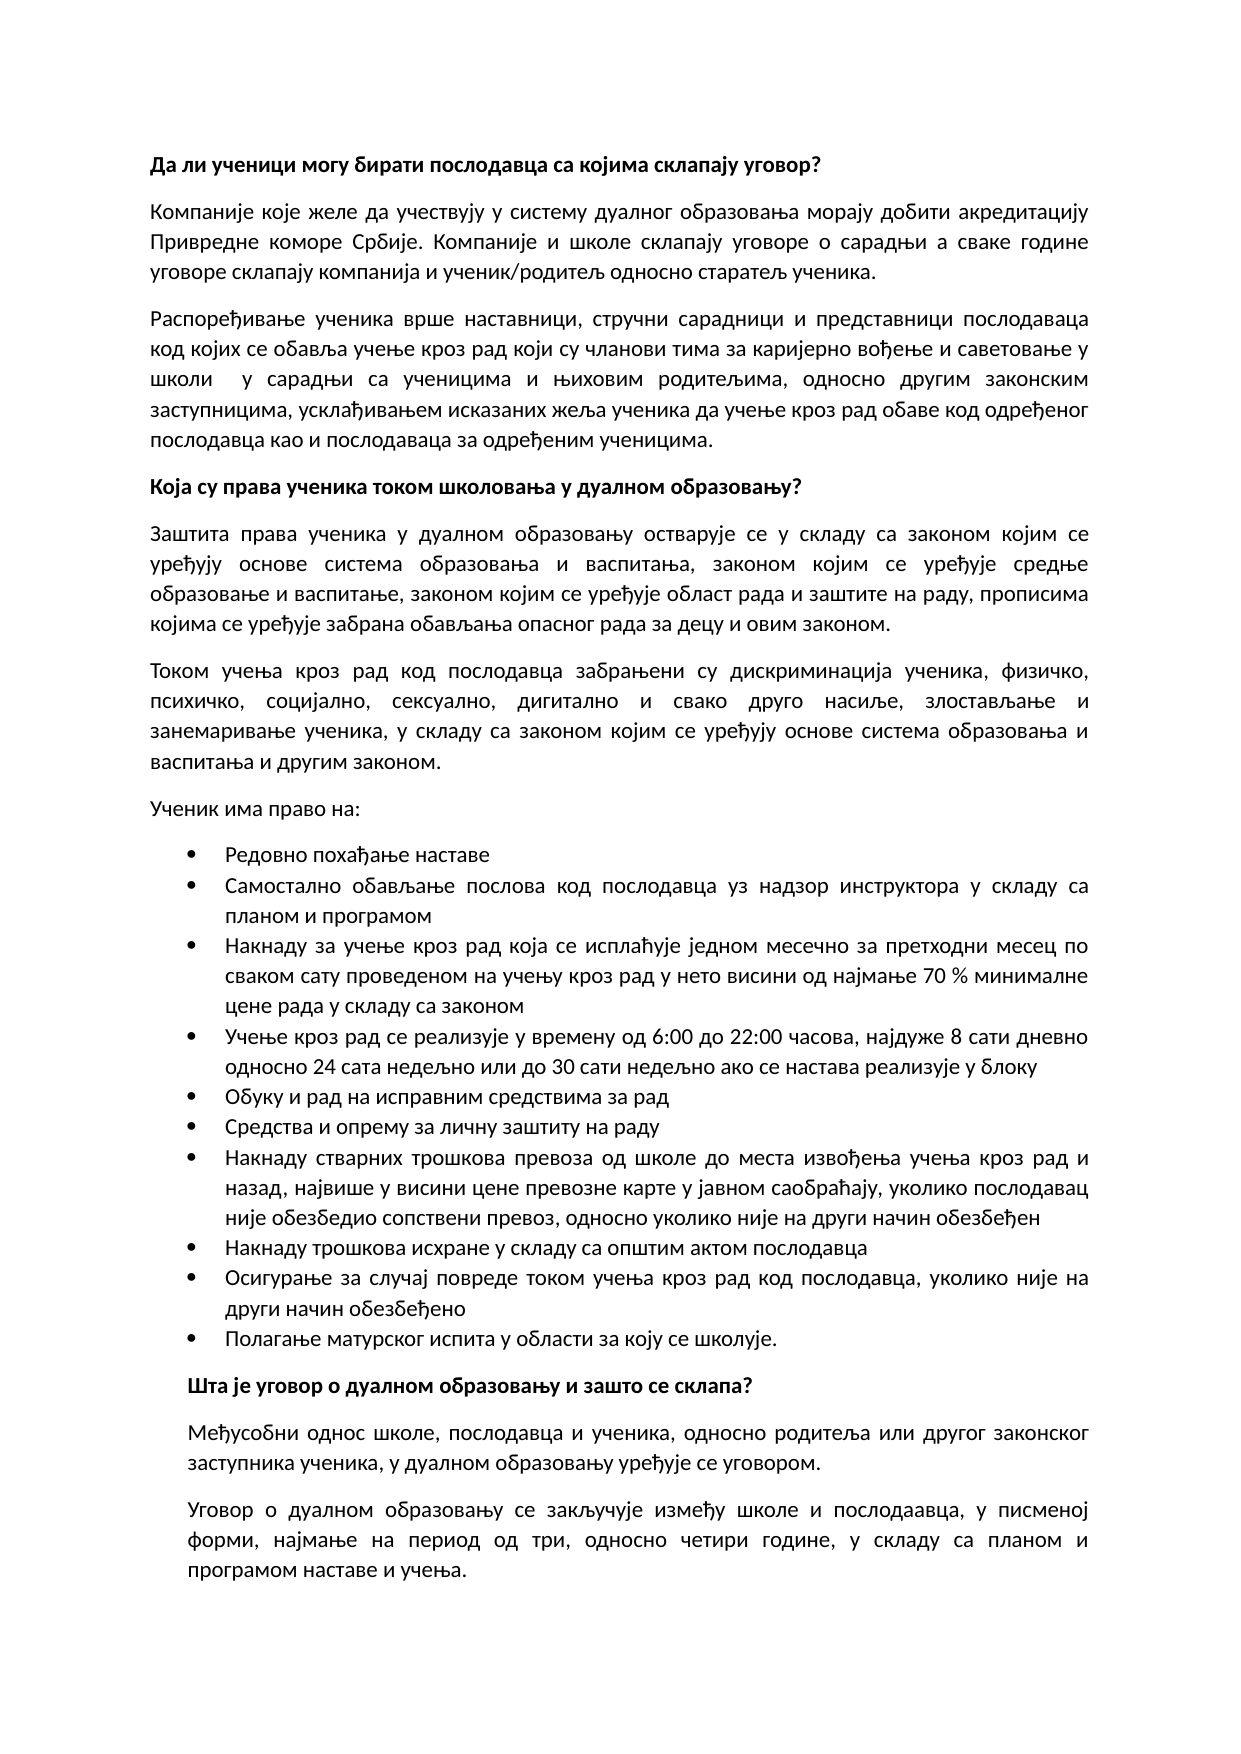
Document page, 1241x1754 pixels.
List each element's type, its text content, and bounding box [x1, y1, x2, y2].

list Осигурање за случај повреде током учења кроз рад код послодавца, уколико није на други начин обезбеђено [187, 1263, 1090, 1322]
list Самостално обављање послова код послодавца уз надзор инструктора у складу са планом и програмом [187, 871, 1090, 929]
list Средства и опрему за личну заштиту на раду [187, 1112, 1090, 1141]
text Ученик има право на: [150, 794, 1090, 822]
list Накнаду трошкова исхране у складу са општим актом послодавца [187, 1233, 1090, 1261]
text Уговор о дуалном образовању се закључује између школе и послодаавца, у писменој форми, најмање на период од три, односно четири године, у складу са планом и програмом наставе и учења. [187, 1495, 1090, 1583]
text Шта је уговор о дуалном образовању и зашто се склапа? [187, 1371, 1090, 1399]
list Полагање матурског испита у области за коју се школује. [187, 1324, 1090, 1352]
list Накнаду стварних трошкова превоза од школе до места извођења учења кроз рад и назад, највише у висини цене превозне карте у јавном саобраћају, уколико послодавац није обезбедио сопствени превоз, односно уколико није на други начин обезбеђен [187, 1143, 1090, 1231]
list Учење кроз рад се реализује у времену од 6:00 до 22:00 часова, најдуже 8 сати дневно односно 24 сата недељно или до 30 сати недељно ако се настава реализује у блоку [187, 1022, 1090, 1080]
text Током учења кроз рад код послодавца забрањени су дискриминација ученика, физичко, психичко, социјално, сексуално, дигитално и свако друго насиље, злостављање и занемаривање ученика, у складу са законом којим се уређују основе система образовања и васпитања и другим законом. [150, 656, 1090, 775]
text Међусобни однос школе, послодавца и ученика, односно родитеља или другог законског заступника ученика, у дуалном образовању уређује се уговором. [187, 1418, 1090, 1476]
text Која су права ученика током школовања у дуалном образовању? [150, 472, 1090, 500]
text Распоређивање ученика врше наставници, стручни сарадници и представници послодаваца код којих се обавља учење кроз рад који су чланови тима за каријерно вођење и саветовање у школи у сарадњи са ученицима и њиховим родитељима, односно другим законским заступницима, усклађивањем исказаних жеља ученика да учење кроз рад обаве код одређеног послодавца као и послодаваца за одређеним ученицима. [150, 304, 1090, 453]
list Накнаду за учење кроз рад која се исплаћује једном месечно за претходни месец по сваком сату проведеном на учењу кроз рад у нето висини од најмање 70 % минималне цене рада у складу са законом [187, 931, 1090, 1020]
list Редовно похађање наставе [187, 841, 1090, 869]
list Обуку и рад на исправним средствима за рад [187, 1082, 1090, 1110]
text Заштита права ученика у дуалном образовању остварује се у складу са законом којим се уређују основе система образовања и васпитања, законом којим се уређује средње образовање и васпитање, законом којим се уређује област рада и заштите на раду, прописима којима се уређује забрана обављања опасног рада за децу и овим законом. [150, 519, 1090, 637]
text Да ли ученици могу бирати послодавца са којима склапају уговор? [150, 150, 1090, 178]
text Компаније које желе да учествују у систему дуалног образовања морају добити акредитацију Привредне коморе Србије. Компаније и школе склапају уговоре о сарадњи а сваке године уговоре склапају компанија и ученик/родитељ односно старатељ ученика. [150, 197, 1090, 285]
